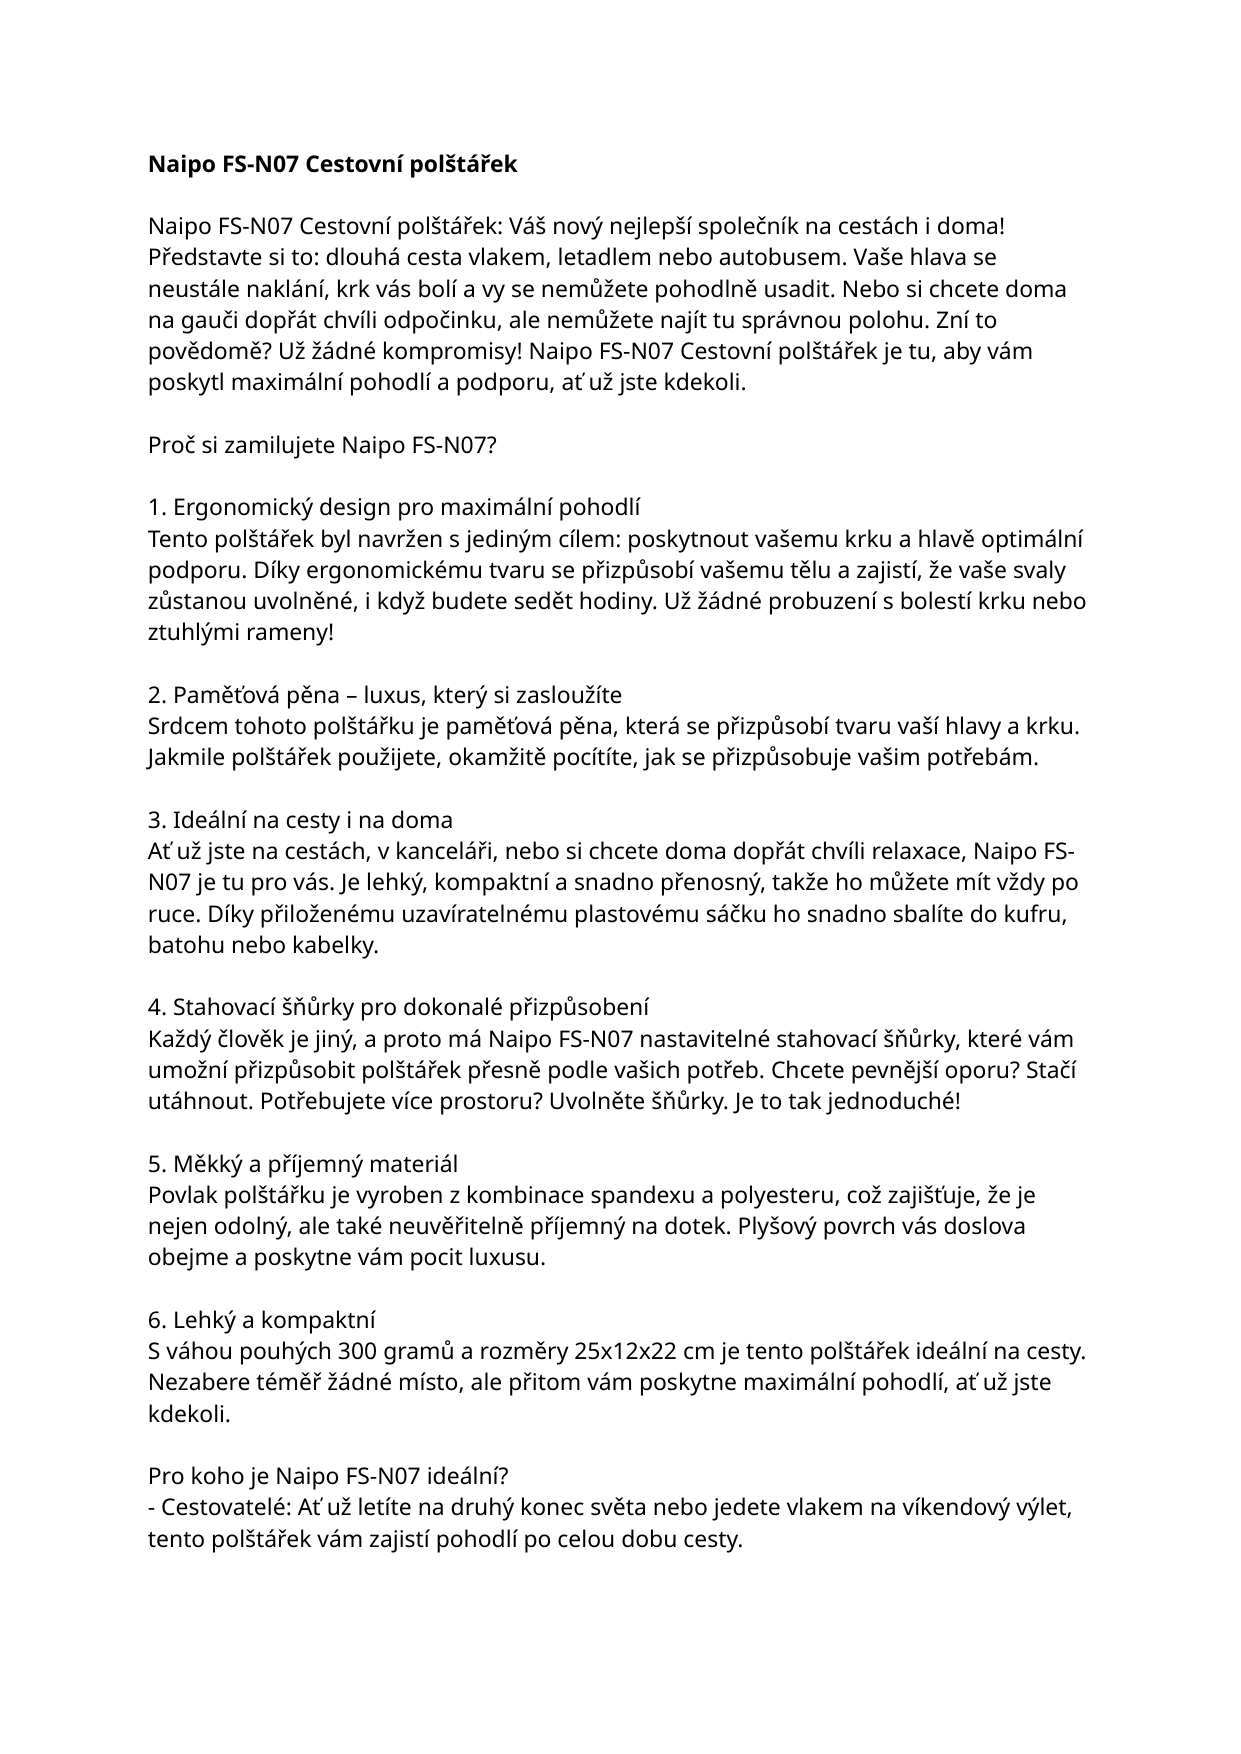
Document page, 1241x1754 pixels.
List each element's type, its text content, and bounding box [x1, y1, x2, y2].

text Povlak polštářku je vyroben z kombinace spandexu a polyesteru, což zajišťuje, že je nejen odolný, ale také neuvěřitelně příjemný na dotek. Plyšový povrch vás doslova obejme a poskytne vám pocit luxusu. [148, 1179, 1093, 1273]
text Naipo FS-N07 Cestovní polštářek [148, 148, 1093, 179]
text Srdcem tohoto polštářku je paměťová pěna, která se přizpůsobí tvaru vaší hlavy a krku. Jakmile polštářek použijete, okamžitě pocítíte, jak se přizpůsobuje vašim potřebám. [148, 710, 1093, 773]
text 6. Lehký a kompaktní [148, 1304, 1093, 1335]
text 1. Ergonomický design pro maximální pohodlí [148, 491, 1093, 523]
text Proč si zamilujete Naipo FS-N07? [148, 429, 1093, 460]
text 3. Ideální na cesty i na doma [148, 804, 1093, 835]
text 2. Paměťová pěna – luxus, který si zasloužíte [148, 679, 1093, 710]
text Pro koho je Naipo FS-N07 ideální? [148, 1460, 1093, 1491]
text S váhou pouhých 300 gramů a rozměry 25x12x22 cm je tento polštářek ideální na cesty. Nezabere téměř žádné místo, ale přitom vám poskytne maximální pohodlí, ať už jste kdekoli. [148, 1335, 1093, 1429]
text Každý člověk je jiný, a proto má Naipo FS-N07 nastavitelné stahovací šňůrky, které vám umožní přizpůsobit polštářek přesně podle vašich potřeb. Chcete pevnější oporu? Stačí utáhnout. Potřebujete více prostoru? Uvolněte šňůrky. Je to tak jednoduché! [148, 1023, 1093, 1116]
text Ať už jste na cestách, v kanceláři, nebo si chcete doma dopřát chvíli relaxace, Naipo FS-N07 je tu pro vás. Je lehký, kompaktní a snadno přenosný, takže ho můžete mít vždy po ruce. Díky přiloženému uzavíratelnému plastovému sáčku ho snadno sbalíte do kufru, batohu nebo kabelky. [148, 835, 1093, 960]
text Tento polštářek byl navržen s jediným cílem: poskytnout vašemu krku a hlavě optimální podporu. Díky ergonomickému tvaru se přizpůsobí vašemu tělu a zajistí, že vaše svaly zůstanou uvolněné, i když budete sedět hodiny. Už žádné probuzení s bolestí krku nebo ztuhlými rameny! [148, 523, 1093, 648]
text Představte si to: dlouhá cesta vlakem, letadlem nebo autobusem. Vaše hlava se neustále naklání, krk vás bolí a vy se nemůžete pohodlně usadit. Nebo si chcete doma na gauči dopřát chvíli odpočinku, ale nemůžete najít tu správnou polohu. Zní to povědomě? Už žádné kompromisy! Naipo FS-N07 Cestovní polštářek je tu, aby vám poskytl maximální pohodlí a podporu, ať už jste kdekoli. [148, 241, 1093, 398]
text Naipo FS-N07 Cestovní polštářek: Váš nový nejlepší společník na cestách i doma! [148, 210, 1093, 241]
text 5. Měkký a příjemný materiál [148, 1148, 1093, 1179]
text - Cestovatelé: Ať už letíte na druhý konec světa nebo jedete vlakem na víkendový výlet, tento polštářek vám zajistí pohodlí po celou dobu cesty. [148, 1491, 1093, 1554]
text 4. Stahovací šňůrky pro dokonalé přizpůsobení [148, 991, 1093, 1023]
